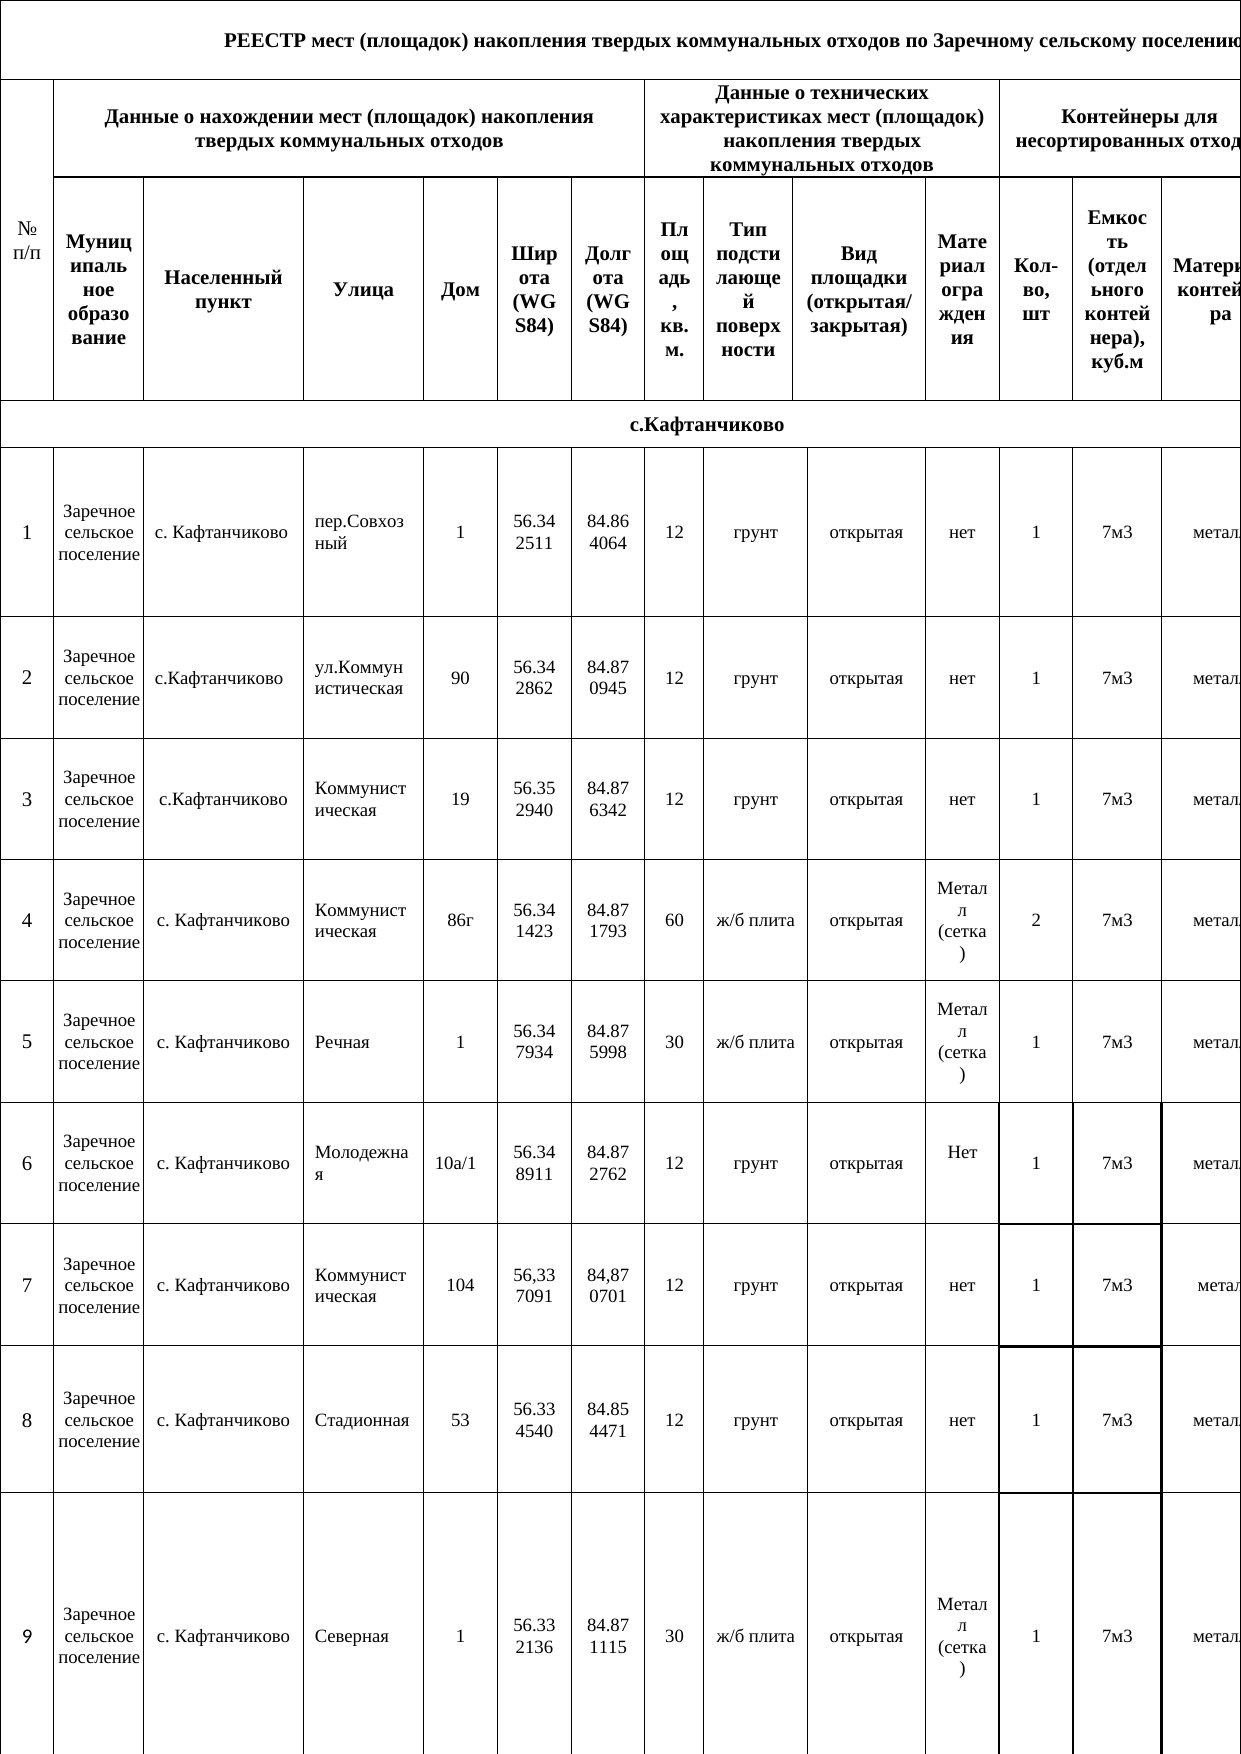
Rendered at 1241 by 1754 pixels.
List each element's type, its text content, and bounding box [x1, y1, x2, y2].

table_cell Коммунистическая [304, 739, 423, 859]
table_cell 7м3 [1074, 1225, 1160, 1345]
table_cell нет [926, 1346, 998, 1492]
table_cell Муниципальное образование [54, 178, 143, 400]
table_cell 1 [1000, 1494, 1072, 1754]
table_cell 1 [1, 448, 53, 616]
table_cell открытая [808, 1103, 925, 1223]
table_cell 6 [1, 1103, 53, 1223]
table_cell 7м3 [1073, 617, 1161, 737]
table_cell 56.332136 [498, 1493, 571, 1754]
table_cell нет [926, 448, 999, 616]
table_cell 1 [1000, 981, 1072, 1102]
table_cell Кол-во, шт [1000, 178, 1072, 400]
table_cell 84.876342 [572, 739, 644, 859]
table_cell Заречное сельское поселение [54, 1346, 143, 1492]
table_cell Материал ограждения [926, 178, 999, 400]
table_cell открытая [808, 1224, 925, 1345]
table_cell 2 [1000, 860, 1072, 980]
table_cell открытая [808, 739, 925, 859]
table_cell Данные о технических характеристиках мест (площадок) накопления твердых коммунальных отходов [645, 80, 999, 176]
table_cell открытая [808, 448, 925, 616]
table_cell 7м3 [1074, 1103, 1160, 1223]
table_cell Тип подстилающей поверхности [704, 178, 792, 400]
table_cell 4 [1, 860, 53, 980]
table_cell 1 [1000, 1348, 1072, 1492]
table_cell 12 [645, 1346, 703, 1492]
table_cell 7м3 [1073, 860, 1161, 980]
table_cell 56,337091 [498, 1224, 571, 1345]
table_cell пер.Совхозный [304, 448, 423, 616]
table_cell Заречное сельское поселение [54, 617, 143, 737]
table_cell 1 [1000, 448, 1072, 616]
table_cell Молодежная [304, 1103, 423, 1223]
table_cell Вид площадки (открытая/закрытая) [793, 178, 925, 400]
table_cell открытая [808, 617, 925, 737]
table_cell Заречное сельское поселение [54, 1224, 143, 1345]
table_cell открытая [808, 1493, 925, 1754]
table_cell Заречное сельское поселение [54, 448, 143, 616]
table_cell 56.342511 [498, 448, 571, 616]
table_cell Заречное сельское поселение [54, 739, 143, 859]
table_cell 1 [424, 448, 497, 616]
table_cell Широта (WGS84) [498, 178, 571, 400]
table_cell грунт [704, 1346, 807, 1492]
table_cell 56.347934 [498, 981, 571, 1102]
table_cell Материал контейнера [1162, 178, 1240, 400]
table_cell Площадь, кв.м. [645, 178, 703, 400]
table_cell Металл (сетка) [926, 860, 999, 980]
table_cell с.Кафтанчиково [144, 739, 303, 859]
table_cell 7м3 [1073, 981, 1161, 1102]
table_cell открытая [808, 981, 925, 1102]
table_cell Коммунистическая [304, 1224, 423, 1345]
table_cell грунт [704, 448, 807, 616]
table_cell 9 [1, 1493, 53, 1754]
table_cell 53 [424, 1346, 497, 1492]
table_cell Речная [304, 981, 423, 1102]
table_cell металл [1162, 860, 1240, 980]
table_cell грунт [704, 1103, 807, 1223]
table_cell с. Кафтанчиково [144, 448, 303, 616]
table_cell 3 [1, 739, 53, 859]
table_cell 30 [645, 1493, 703, 1754]
table_cell 12 [645, 739, 703, 859]
table_cell 84.872762 [572, 1103, 644, 1223]
table_cell Заречное сельское поселение [54, 981, 143, 1102]
table_cell нет [926, 617, 999, 737]
table_header [1, 1, 54, 49]
table_cell 12 [645, 448, 703, 616]
table_cell Улица [304, 178, 423, 400]
table_cell № п/п [1, 80, 53, 400]
table_cell 56.348911 [498, 1103, 571, 1223]
table_cell 7м3 [1074, 1348, 1160, 1492]
table_cell [1, 49, 54, 79]
table_cell с. Кафтанчиково [144, 860, 303, 980]
table_cell Стадионная [304, 1346, 423, 1492]
table_cell ж/б плита [704, 981, 807, 1102]
table_cell металл [1163, 1103, 1240, 1223]
table_cell Заречное сельское поселение [54, 1103, 143, 1223]
table_cell 7м3 [1073, 739, 1161, 859]
table_cell металл [1162, 617, 1240, 737]
table_cell 12 [645, 1103, 703, 1223]
table_cell 7м3 [1074, 1494, 1160, 1754]
table_cell ж/б плита [704, 860, 807, 980]
table_cell 84.870945 [572, 617, 644, 737]
table_cell с.Кафтанчиково [144, 617, 303, 737]
table_cell 30 [645, 981, 703, 1102]
table_cell 1 [424, 1493, 497, 1754]
table_cell открытая [808, 860, 925, 980]
table_cell 84.875998 [572, 981, 644, 1102]
table_cell Данные о нахождении мест (площадок) накопления твердых коммунальных отходов [54, 80, 644, 176]
table_cell с. Кафтанчиково [144, 981, 303, 1102]
table_cell с. Кафтанчиково [144, 1493, 303, 1754]
table_cell 1 [1000, 1225, 1072, 1345]
table_cell металл [1163, 1346, 1240, 1492]
table_cell Емкость (отдельного контейнера), куб.м [1073, 178, 1161, 400]
table_cell грунт [704, 739, 807, 859]
table_cell грунт [704, 617, 807, 737]
table_header РЕЕСТР мест (площадок) накопления твердых коммунальных отходов по Заречному сельскому поселению [54, 1, 1240, 79]
table_cell 104 [424, 1224, 497, 1345]
table_cell Населенный пункт [144, 178, 303, 400]
table_cell 1 [1000, 617, 1072, 737]
table_cell 12 [645, 1224, 703, 1345]
table_cell ул.Коммунистическая [304, 617, 423, 737]
table_cell 86г [424, 860, 497, 980]
table_cell открытая [808, 1346, 925, 1492]
table_cell 7м3 [1073, 448, 1161, 616]
table_cell металл [1162, 981, 1240, 1102]
table_cell 1 [1000, 1103, 1072, 1223]
table_cell 5 [1, 981, 53, 1102]
table_cell 56.334540 [498, 1346, 571, 1492]
table_cell 8 [1, 1346, 53, 1492]
table_cell металл [1162, 739, 1240, 859]
table_cell Металл (сетка) [926, 1493, 998, 1754]
table_cell 60 [645, 860, 703, 980]
table_cell грунт [704, 1224, 807, 1345]
table_cell Заречное сельское поселение [54, 1493, 143, 1754]
table_cell Металл (сетка) [926, 981, 999, 1102]
table_cell нет [926, 1224, 998, 1345]
table_cell металл [1162, 448, 1240, 616]
table_cell 56.341423 [498, 860, 571, 980]
table_cell с. Кафтанчиково [144, 1346, 303, 1492]
table_cell Долгота (WGS84) [572, 178, 644, 400]
table_cell 84.871793 [572, 860, 644, 980]
table_cell с.Кафтанчиково [1, 401, 1240, 447]
table_cell 2 [1, 617, 53, 737]
table_cell с. Кафтанчиково [144, 1224, 303, 1345]
table_cell 12 [645, 617, 703, 737]
table_cell 90 [424, 617, 497, 737]
table_cell 84.871115 [572, 1493, 644, 1754]
table_cell Коммунистическая [304, 860, 423, 980]
table_cell 1 [1000, 739, 1072, 859]
table_cell 10а/1 [424, 1103, 497, 1223]
table_cell ж/б плита [704, 1493, 807, 1754]
table_cell 19 [424, 739, 497, 859]
table_cell металл [1163, 1493, 1240, 1754]
table_cell 56.342862 [498, 617, 571, 737]
table_cell Северная [304, 1493, 423, 1754]
table_cell 1 [424, 981, 497, 1102]
table_cell с. Кафтанчиково [144, 1103, 303, 1223]
table_cell 84.864064 [572, 448, 644, 616]
table_cell Заречное сельское поселение [54, 860, 143, 980]
table_cell Контейнеры для несортированных отходов [1000, 80, 1240, 176]
table_cell 56.352940 [498, 739, 571, 859]
table_cell 84.854471 [572, 1346, 644, 1492]
table_cell нет [926, 739, 999, 859]
table_cell Дом [424, 178, 497, 400]
table_cell Нет [926, 1103, 998, 1223]
table_cell металл [1163, 1224, 1240, 1345]
table_cell 7 [1, 1224, 53, 1345]
table_cell 84,870701 [572, 1224, 644, 1345]
